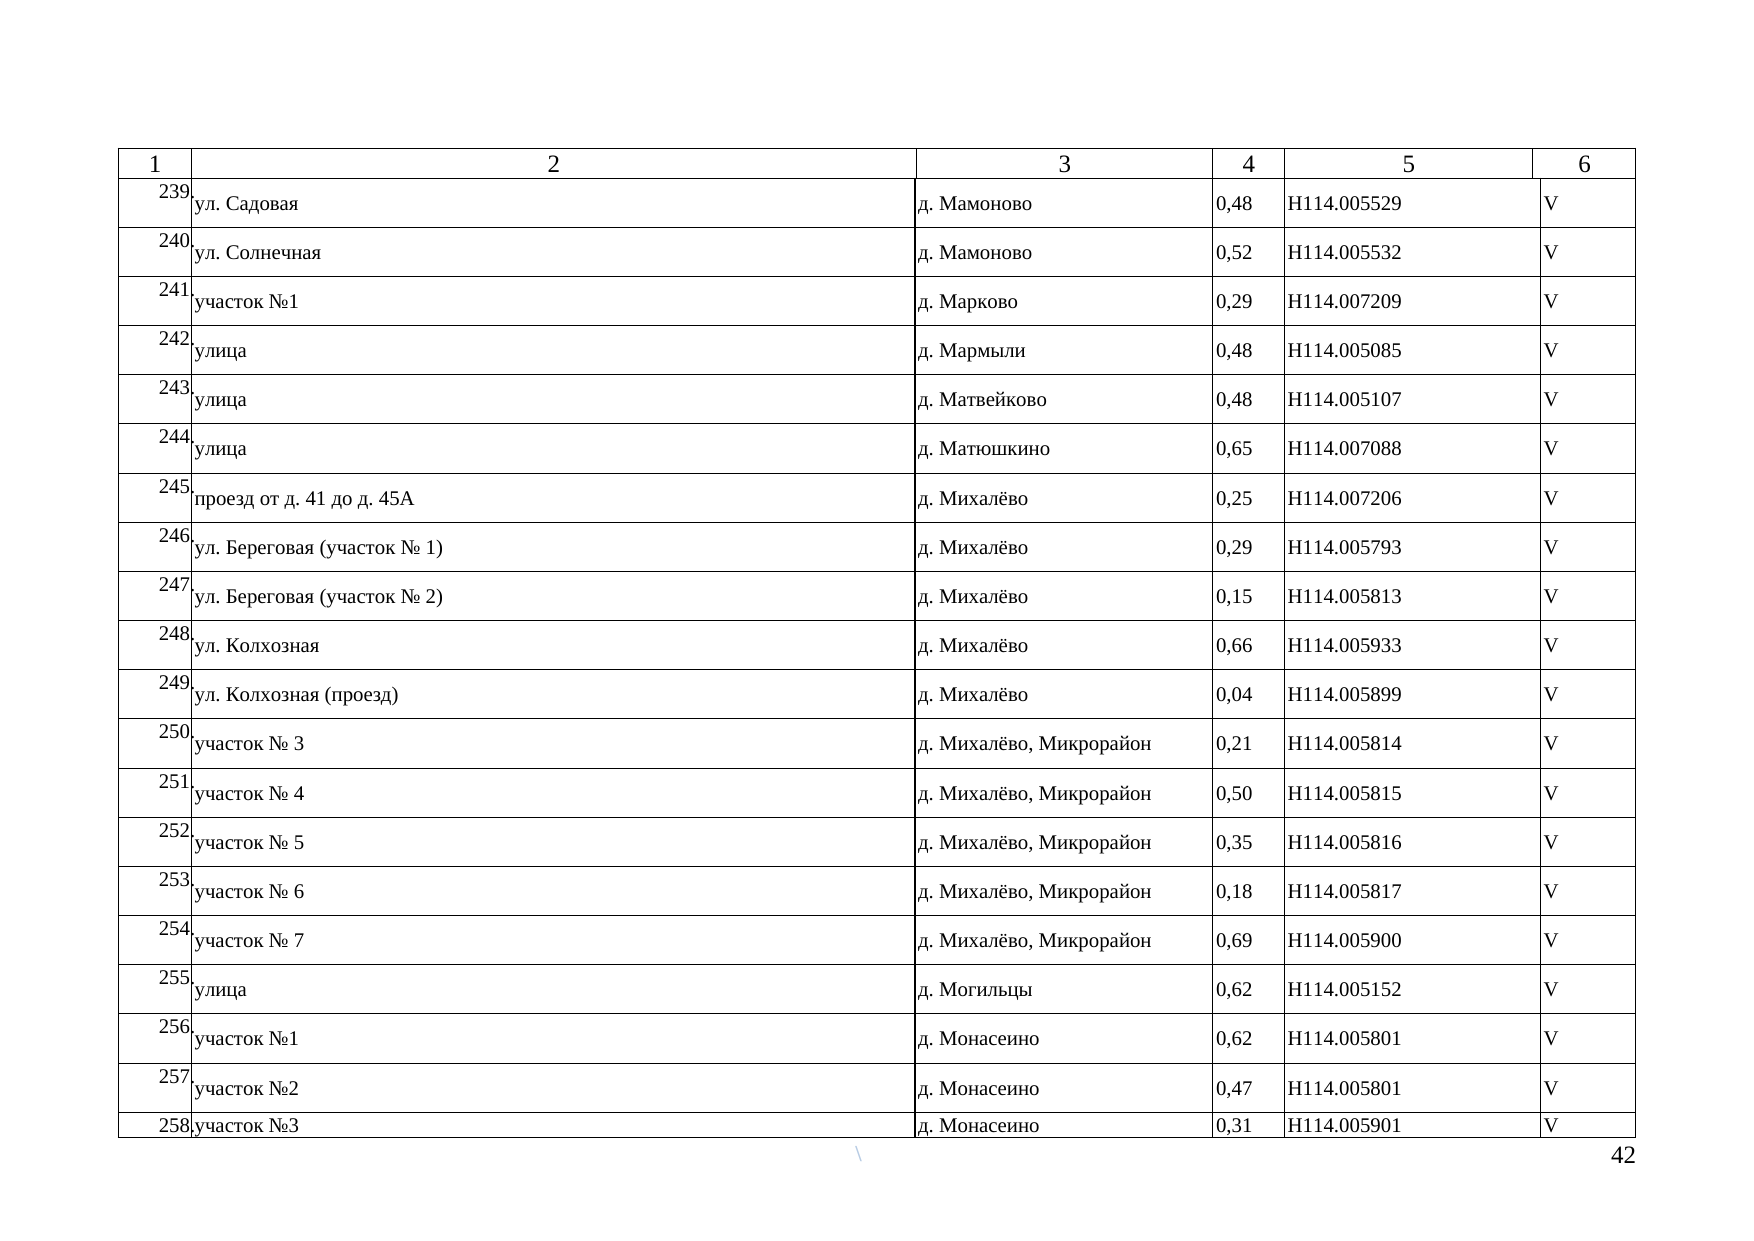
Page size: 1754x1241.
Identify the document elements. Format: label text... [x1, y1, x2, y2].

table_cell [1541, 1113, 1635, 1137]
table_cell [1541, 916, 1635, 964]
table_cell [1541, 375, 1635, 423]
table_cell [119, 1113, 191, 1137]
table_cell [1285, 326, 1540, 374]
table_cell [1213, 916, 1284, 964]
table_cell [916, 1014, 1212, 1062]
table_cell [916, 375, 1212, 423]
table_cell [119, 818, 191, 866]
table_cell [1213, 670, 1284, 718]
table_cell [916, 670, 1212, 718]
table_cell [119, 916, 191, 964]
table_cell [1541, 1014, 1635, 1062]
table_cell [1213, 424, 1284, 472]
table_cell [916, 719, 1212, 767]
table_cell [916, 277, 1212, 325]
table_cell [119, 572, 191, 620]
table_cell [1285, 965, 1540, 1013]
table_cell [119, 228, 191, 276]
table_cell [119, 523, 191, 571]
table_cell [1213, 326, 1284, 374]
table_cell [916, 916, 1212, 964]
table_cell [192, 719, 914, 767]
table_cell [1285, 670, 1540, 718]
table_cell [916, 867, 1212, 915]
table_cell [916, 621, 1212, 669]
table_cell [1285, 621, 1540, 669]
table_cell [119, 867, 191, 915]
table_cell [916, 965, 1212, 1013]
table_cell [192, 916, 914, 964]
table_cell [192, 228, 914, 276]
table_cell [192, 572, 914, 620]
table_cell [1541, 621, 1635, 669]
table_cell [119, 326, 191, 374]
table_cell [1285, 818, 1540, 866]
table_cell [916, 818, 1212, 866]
table_header 1 [119, 149, 191, 177]
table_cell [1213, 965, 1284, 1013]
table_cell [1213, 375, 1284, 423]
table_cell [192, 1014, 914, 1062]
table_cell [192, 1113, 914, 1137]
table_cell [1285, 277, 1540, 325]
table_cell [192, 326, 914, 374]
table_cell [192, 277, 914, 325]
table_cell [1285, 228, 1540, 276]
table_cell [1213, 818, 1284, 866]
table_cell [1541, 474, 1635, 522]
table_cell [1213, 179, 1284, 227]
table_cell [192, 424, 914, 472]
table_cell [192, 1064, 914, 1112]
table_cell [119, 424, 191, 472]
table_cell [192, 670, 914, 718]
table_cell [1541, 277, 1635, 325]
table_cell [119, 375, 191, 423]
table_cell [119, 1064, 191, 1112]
table_header 6 [1533, 149, 1635, 177]
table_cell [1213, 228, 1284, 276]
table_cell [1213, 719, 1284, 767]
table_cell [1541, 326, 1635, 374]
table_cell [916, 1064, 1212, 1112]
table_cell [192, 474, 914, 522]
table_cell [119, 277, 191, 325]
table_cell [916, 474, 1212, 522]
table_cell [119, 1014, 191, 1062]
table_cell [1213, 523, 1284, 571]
table_header 3 [917, 149, 1212, 177]
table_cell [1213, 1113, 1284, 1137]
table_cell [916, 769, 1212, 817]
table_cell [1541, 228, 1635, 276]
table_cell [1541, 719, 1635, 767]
table_header 5 [1285, 149, 1532, 177]
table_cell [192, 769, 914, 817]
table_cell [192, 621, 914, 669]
table_header 4 [1213, 149, 1284, 177]
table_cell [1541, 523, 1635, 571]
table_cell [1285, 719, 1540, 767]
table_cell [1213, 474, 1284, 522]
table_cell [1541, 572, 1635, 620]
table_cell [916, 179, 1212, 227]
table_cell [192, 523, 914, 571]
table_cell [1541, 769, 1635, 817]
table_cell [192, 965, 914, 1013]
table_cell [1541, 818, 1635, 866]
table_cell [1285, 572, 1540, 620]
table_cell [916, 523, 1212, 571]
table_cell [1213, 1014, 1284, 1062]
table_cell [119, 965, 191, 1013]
table_header 2 [192, 149, 916, 177]
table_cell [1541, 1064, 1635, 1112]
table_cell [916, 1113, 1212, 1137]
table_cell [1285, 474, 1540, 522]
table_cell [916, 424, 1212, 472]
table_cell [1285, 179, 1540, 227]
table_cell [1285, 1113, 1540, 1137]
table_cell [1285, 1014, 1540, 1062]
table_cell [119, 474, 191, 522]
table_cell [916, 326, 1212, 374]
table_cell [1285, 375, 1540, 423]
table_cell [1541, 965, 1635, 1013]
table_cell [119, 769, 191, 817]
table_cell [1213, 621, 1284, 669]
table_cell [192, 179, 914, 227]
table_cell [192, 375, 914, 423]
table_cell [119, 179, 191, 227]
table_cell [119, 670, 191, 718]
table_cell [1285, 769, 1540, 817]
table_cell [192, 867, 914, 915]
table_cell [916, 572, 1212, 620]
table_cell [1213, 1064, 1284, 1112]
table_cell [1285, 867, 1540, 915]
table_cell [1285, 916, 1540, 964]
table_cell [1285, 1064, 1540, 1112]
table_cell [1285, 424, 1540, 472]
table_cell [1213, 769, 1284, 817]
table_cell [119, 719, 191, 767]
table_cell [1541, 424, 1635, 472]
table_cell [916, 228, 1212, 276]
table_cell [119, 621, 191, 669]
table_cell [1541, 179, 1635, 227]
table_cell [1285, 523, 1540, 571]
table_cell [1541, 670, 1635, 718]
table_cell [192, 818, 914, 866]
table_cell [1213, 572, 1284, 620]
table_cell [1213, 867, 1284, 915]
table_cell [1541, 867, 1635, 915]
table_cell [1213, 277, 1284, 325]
